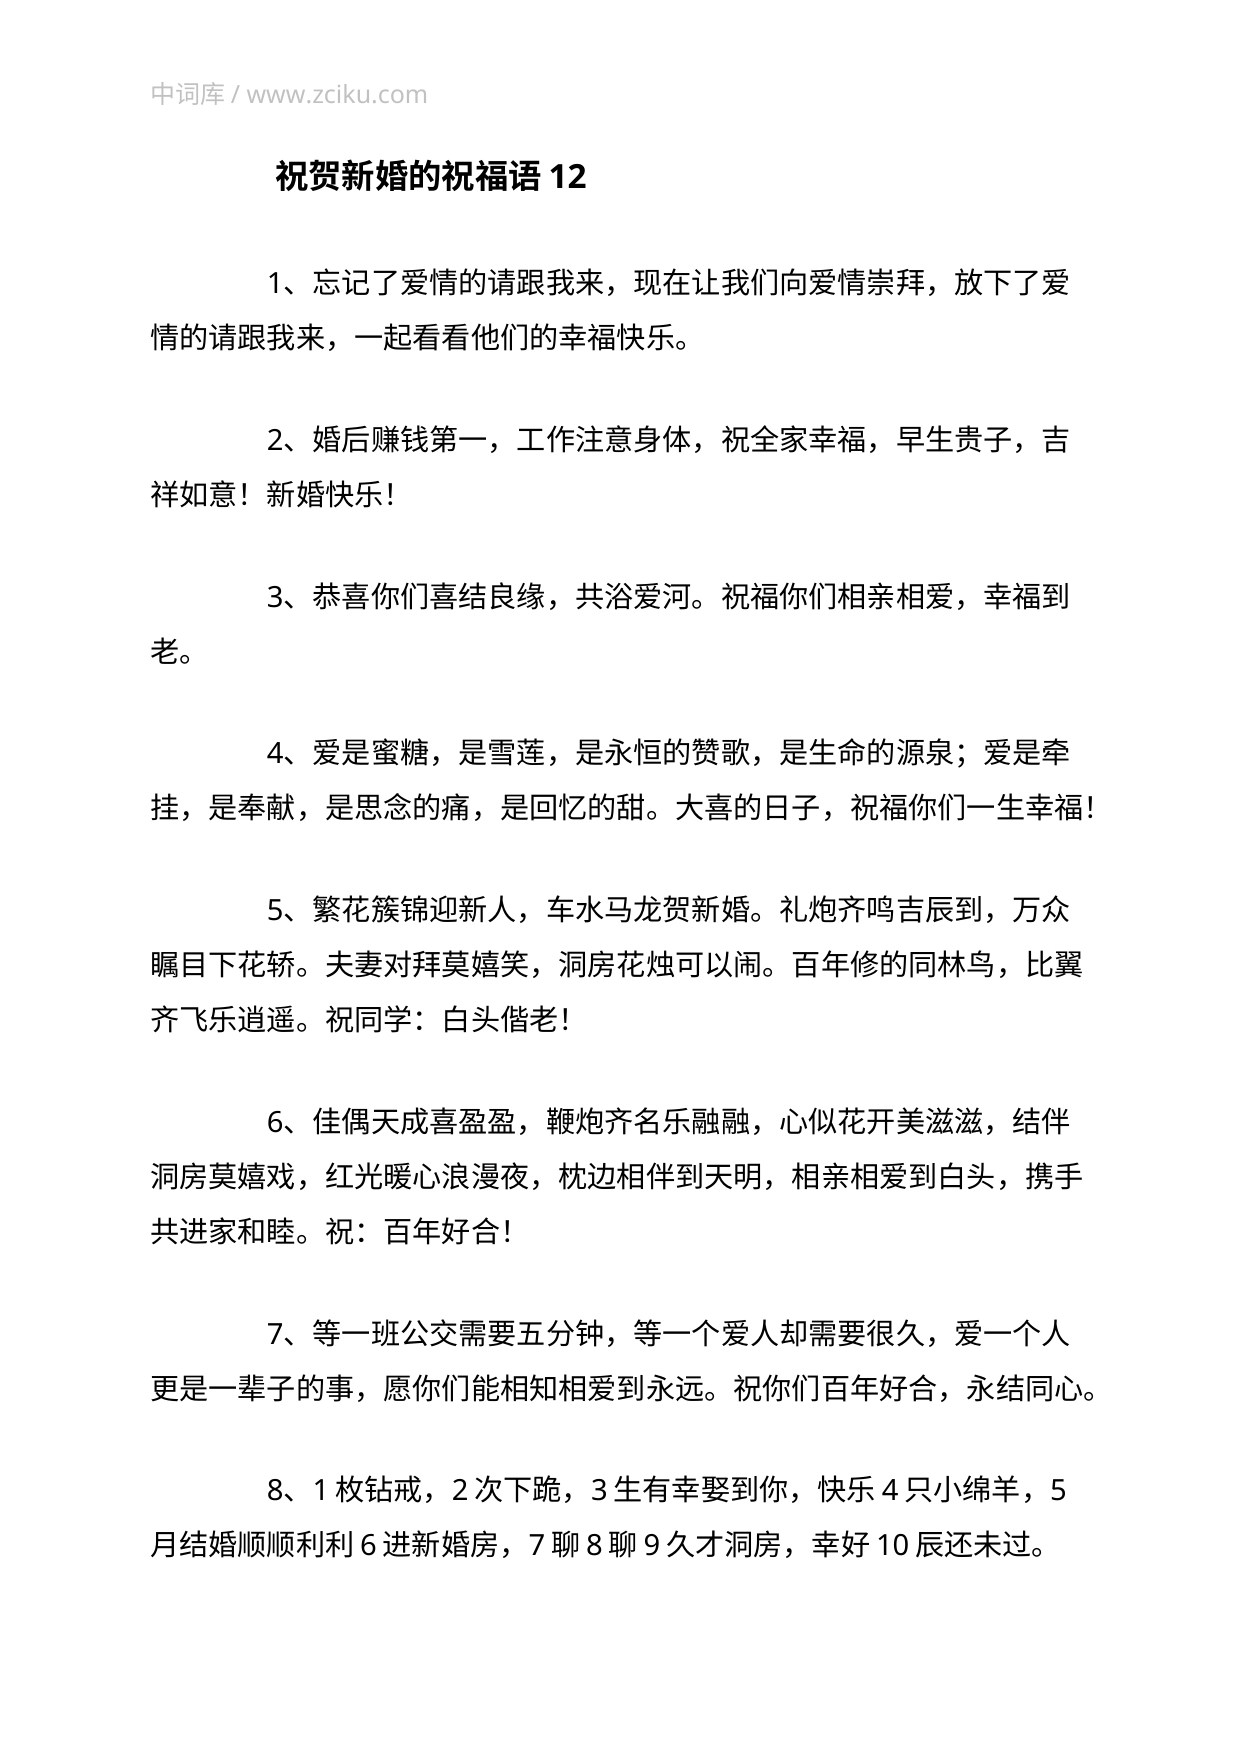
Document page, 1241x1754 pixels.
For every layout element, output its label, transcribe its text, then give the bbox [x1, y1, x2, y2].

text 祝贺新婚的祝福语12 [150, 150, 1090, 198]
text 4、爱是蜜糖，是雪莲，是永恒的赞歌，是生命的源泉；爱是牵挂，是奉献，是思念的痛，是回忆的甜。大喜的日子，祝福你们一生幸福！ [150, 730, 1090, 827]
text 2、婚后赚钱第一，工作注意身体，祝全家幸福，早生贵子，吉祥如意！新婚快乐！ [150, 417, 1090, 514]
text 5、繁花簇锦迎新人，车水马龙贺新婚。礼炮齐鸣吉辰到，万众瞩目下花轿。夫妻对拜莫嬉笑，洞房花烛可以闹。百年修的同林鸟，比翼齐飞乐逍遥。祝同学：白头偕老！ [150, 887, 1090, 1039]
text 1、忘记了爱情的请跟我来，现在让我们向爱情崇拜，放下了爱情的请跟我来，一起看看他们的幸福快乐。 [150, 260, 1090, 357]
text 6、佳偶天成喜盈盈，鞭炮齐名乐融融，心似花开美滋滋，结伴洞房莫嬉戏，红光暖心浪漫夜，枕边相伴到天明，相亲相爱到白头，携手共进家和睦。祝：百年好合！ [150, 1098, 1090, 1251]
text 8、1枚钻戒，2次下跪，3生有幸娶到你，快乐4只小绵羊，5月结婚顺顺利利6进新婚房，7聊8聊9久才洞房，幸好10辰还未过。 [150, 1467, 1090, 1564]
text 3、恭喜你们喜结良缘，共浴爱河。祝福你们相亲相爱，幸福到老。 [150, 573, 1090, 671]
text 7、等一班公交需要五分钟，等一个爱人却需要很久，爱一个人更是一辈子的事，愿你们能相知相爱到永远。祝你们百年好合，永结同心。 [150, 1310, 1090, 1407]
